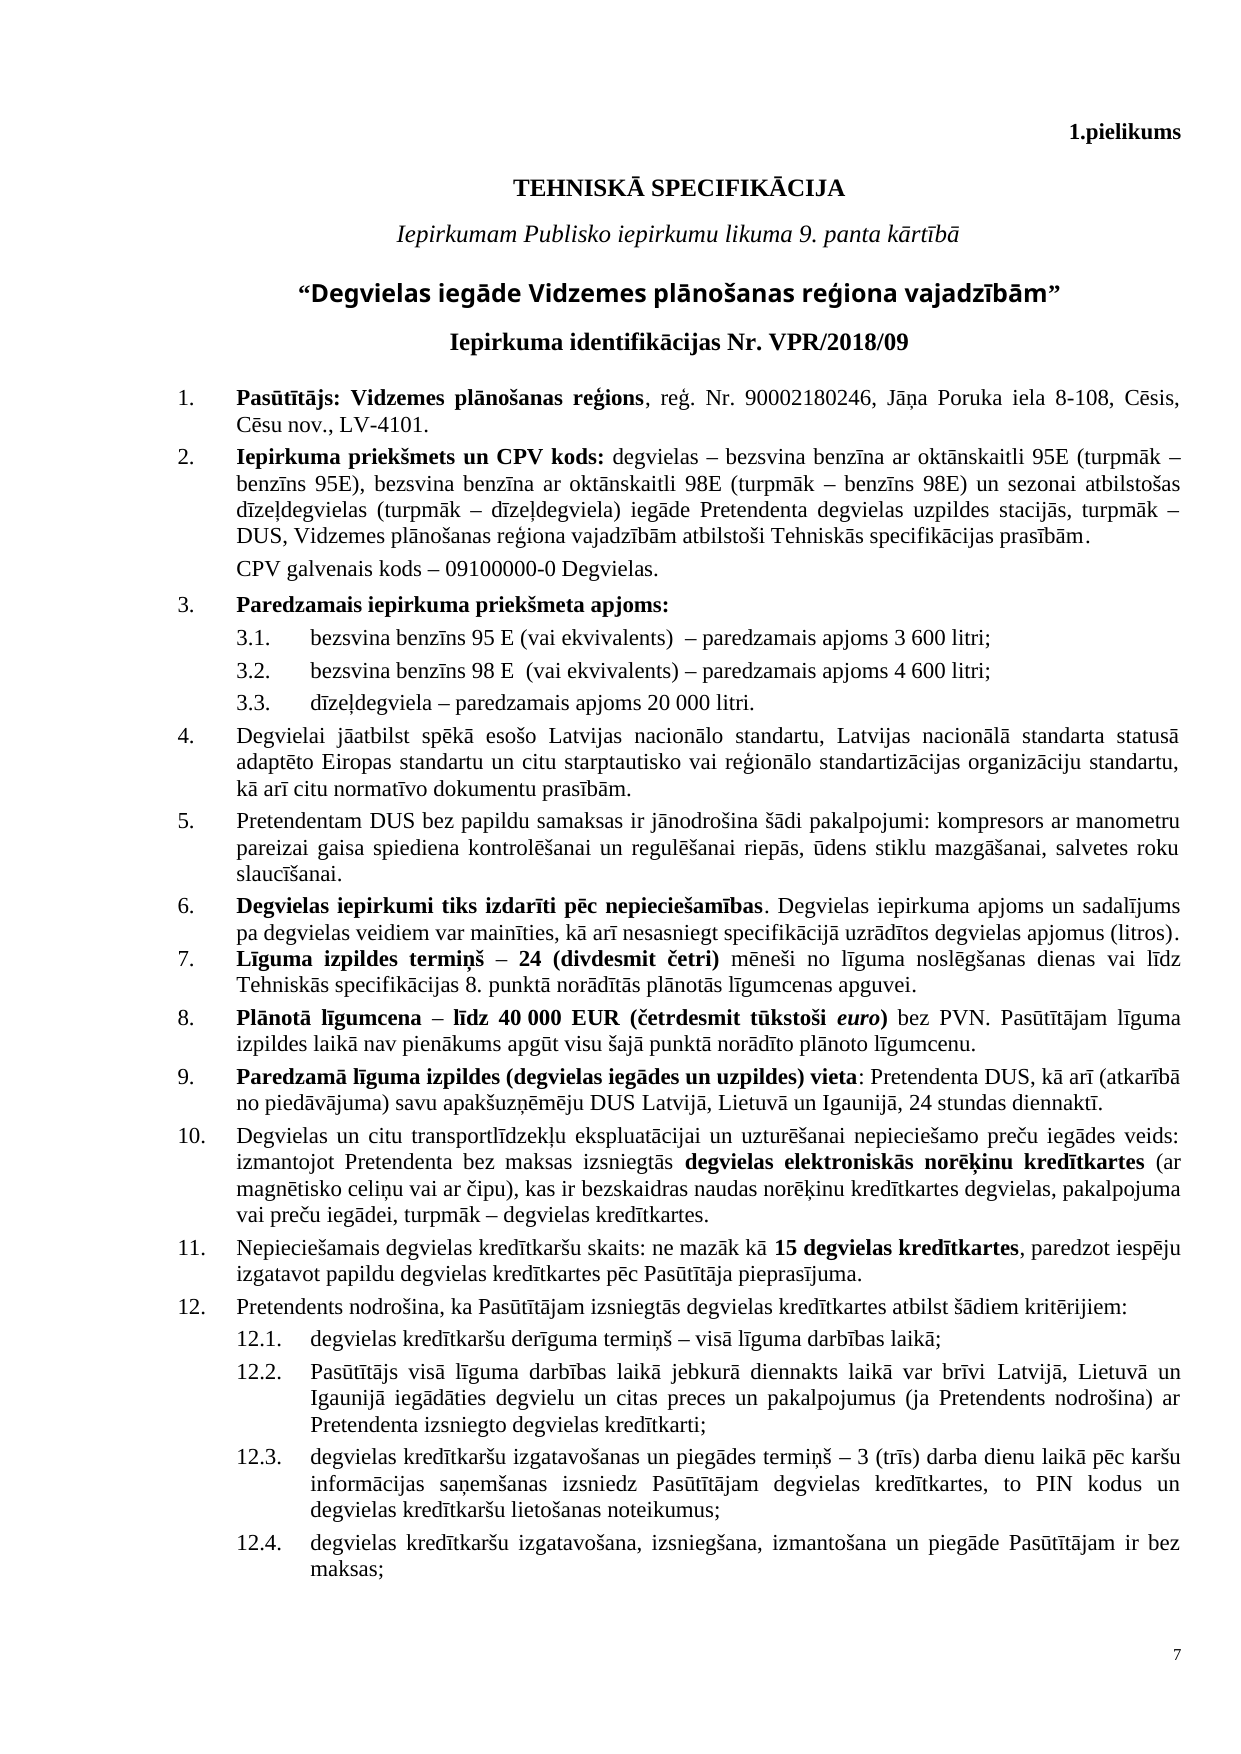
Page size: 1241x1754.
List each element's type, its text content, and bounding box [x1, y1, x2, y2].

list Paredzamā līguma izpildes (degvielas iegādes un uzpildes) vieta: Pretendenta DUS, kā arī (atkarībā no piedāvājuma) savu apakšuzņēmēju DUS Latvijā, Lietuvā un Igaunijā, 24 stundas diennaktī. [177, 1063, 1181, 1116]
list degvielas kredītkaršu derīguma termiņš – visā līguma darbības laikā; [236, 1325, 1181, 1352]
list Pasūtītājs visā līguma darbības laikā jebkurā diennakts laikā var brīvi Latvijā, Lietuvā un Igaunijā iegādāties degvielu un citas preces un pakalpojumus (ja Pretendents nodrošina) ar Pretendenta izsniegto degvielas kredītkarti; [236, 1358, 1181, 1437]
text 1.pielikums [177, 118, 1181, 144]
list Degvielas un citu transportlīdzekļu ekspluatācijai un uzturēšanai nepieciešamo preču iegādes veids: izmantojot Pretendenta bez maksas izsniegtās degvielas elektroniskās norēķinu kredītkartes (ar magnētisko celiņu vai ar čipu), kas ir bezskaidras naudas norēķinu kredītkartes degvielas, pakalpojuma vai preču iegādei, turpmāk – degvielas kredītkartes. [177, 1122, 1181, 1227]
list Pretendents nodrošina, ka Pasūtītājam izsniegtās degvielas kredītkartes atbilst šādiem kritērijiem: [177, 1293, 1181, 1319]
list Degvielas iepirkumi tiks izdarīti pēc nepieciešamības. Degvielas iepirkuma apjoms un sadalījums pa degvielas veidiem var mainīties, kā arī nesasniegt specifikācijā uzrādītos degvielas apjomus (litros). [177, 892, 1181, 945]
list Degvielai jāatbilst spēkā esošo Latvijas nacionālo standartu, Latvijas nacionālā standarta statusā adaptēto Eiropas standartu un citu starptautisko vai reģionālo standartizācijas organizāciju standartu, kā arī citu normatīvo dokumentu prasībām. [177, 722, 1181, 801]
list Plānotā līgumcena – līdz 40 000 EUR (četrdesmit tūkstoši euro) bez PVN. Pasūtītājam līguma izpildes laikā nav pienākums apgūt visu šajā punktā norādīto plānoto līgumcenu. [177, 1004, 1181, 1057]
list degvielas kredītkaršu izgatavošanas un piegādes termiņš – 3 (trīs) darba dienu laikā pēc karšu informācijas saņemšanas izsniedz Pasūtītājam degvielas kredītkartes, to PIN kodus un degvielas kredītkaršu lietošanas noteikumus; [236, 1443, 1181, 1522]
list degvielas kredītkaršu izgatavošana, izsniegšana, izmantošana un piegāde Pasūtītājam ir bez maksas; [236, 1528, 1181, 1581]
text Iepirkuma identifikācijas Nr. VPR/2018/09 [177, 327, 1181, 356]
list dīzeļdegviela – paredzamais apjoms 20 000 litri. [236, 689, 1181, 716]
list bezsvina benzīns 95 E (vai ekvivalents) – paredzamais apjoms 3 600 litri; [236, 624, 1181, 650]
list Nepieciešamais degvielas kredītkaršu skaits: ne mazāk kā 15 degvielas kredītkartes, paredzot iespēju izgatavot papildu degvielas kredītkartes pēc Pasūtītāja pieprasījuma. [177, 1234, 1181, 1286]
list CPV galvenais kods – 09100000-0 Degvielas. [236, 555, 445, 581]
list Paredzamais iepirkuma priekšmeta apjoms: [177, 591, 1181, 618]
text Iepirkumam Publisko iepirkumu likuma 9. panta kārtībā [177, 219, 1181, 247]
text TEHNISKĀ SPECIFIKĀCIJA [177, 173, 1181, 202]
list bezsvina benzīns 98 E (vai ekvivalents) – paredzamais apjoms 4 600 litri; [236, 657, 1181, 683]
list CPV galvenais kods – 09100000-0 Degvielas. [556, 555, 1181, 581]
list Iepirkuma priekšmets un CPV kods: degvielas – bezsvina benzīna ar oktānskaitli 95E (turpmāk – benzīns 95E), bezsvina benzīna ar oktānskaitli 98E (turpmāk – benzīns 98E) un sezonai atbilstošas dīzeļdegvielas (turpmāk – dīzeļdegviela) iegāde Pretendenta degvielas uzpildes stacijās, turpmāk – DUS, Vidzemes plānošanas reģiona vajadzībām atbilstoši Tehniskās specifikācijas prasībām. [177, 443, 1181, 549]
list Pasūtītājs: Vidzemes plānošanas reģions, reģ. Nr. 90002180246, Jāņa Poruka iela 8-108, Cēsis, Cēsu nov., LV-4101. [177, 384, 1181, 437]
text “Degvielas iegāde Vidzemes plānošanas reģiona vajadzībām” [177, 276, 1181, 310]
list Līguma izpildes termiņš – 24 (divdesmit četri) mēneši no līguma noslēgšanas dienas vai līdz Tehniskās specifikācijas 8. punktā norādītās plānotās līgumcenas apguvei. [177, 945, 1181, 998]
list Pretendentam DUS bez papildu samaksas ir jānodrošina šādi pakalpojumi: kompresors ar manometru pareizai gaisa spiediena kontrolēšanai un regulēšanai riepās, ūdens stiklu mazgāšanai, salvetes roku slaucīšanai. [177, 807, 1181, 886]
